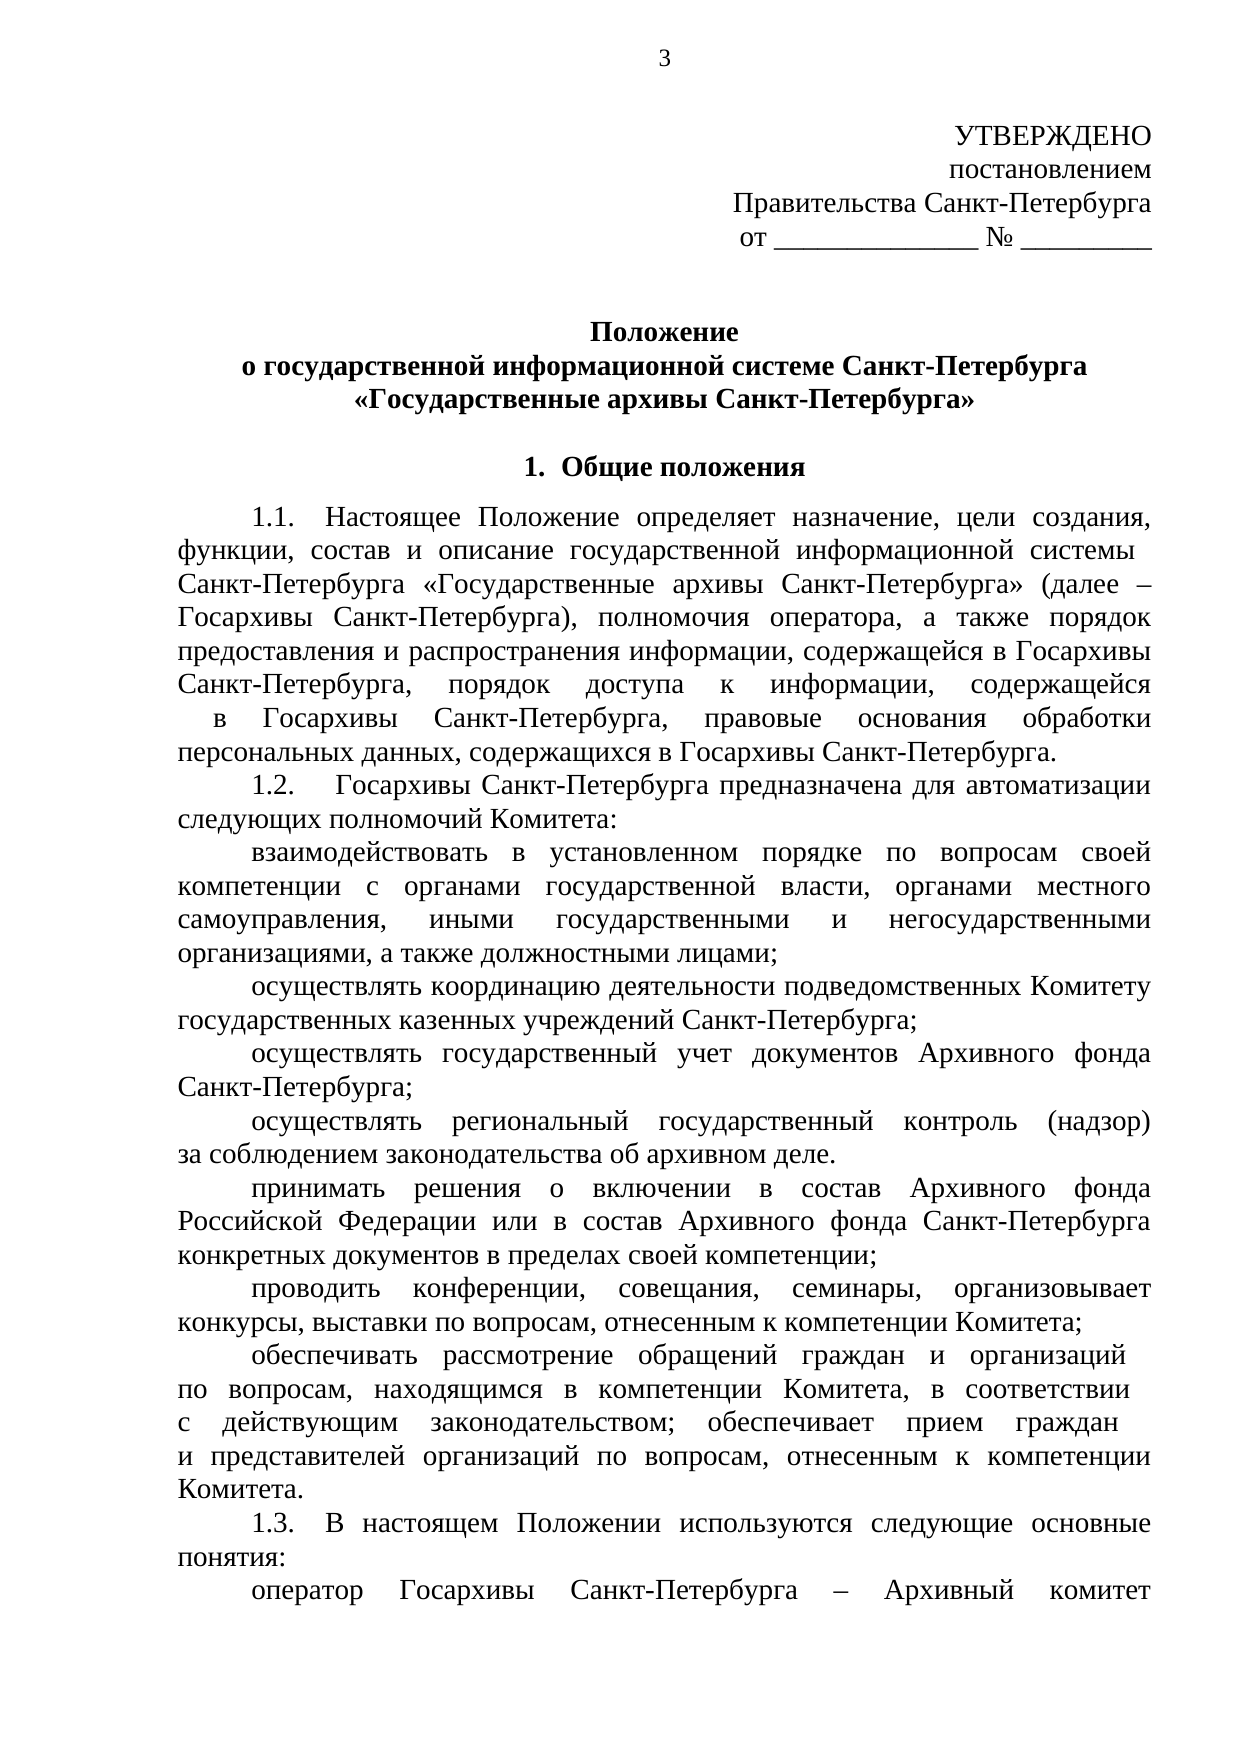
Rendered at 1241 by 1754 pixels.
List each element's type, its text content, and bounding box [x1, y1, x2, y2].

text осуществлять государственный учет документов Архивного фонда Санкт-Петербурга; [177, 1036, 1152, 1103]
list Общие положения [177, 449, 1152, 482]
text проводить конференции, совещания, семинары, организовывает конкурсы, выставки по вопросам, отнесенным к компетенции Комитета; [177, 1270, 1152, 1337]
text обеспечивать рассмотрение обращений граждан и организаций по вопросам, находящимся в компетенции Комитета, в соответствии с действующим законодательством; обеспечивает прием граждан и представителей организаций по вопросам, отнесенным к компетенции Комитета. [177, 1337, 1152, 1505]
text Положение [177, 314, 1152, 348]
text о государственной информационной системе Санкт-Петербурга [177, 348, 1152, 382]
list Госархивы Санкт-Петербурга предназначена для автоматизации следующих полномочий Комитета: [177, 767, 1152, 834]
text взаимодействовать в установленном порядке по вопросам своей компетенции с органами государственной власти, органами местного самоуправления, иными государственными и негосударственными организациями, а также должностными лицами; [177, 834, 1152, 968]
text постановлением [709, 152, 1152, 185]
list В настоящем Положении используются следующие основные понятия: [177, 1505, 1152, 1572]
text принимать решения о включении в состав Архивного фонда Российской Федерации или в состав Архивного фонда Санкт-Петербурга конкретных документов в пределах своей компетенции; [177, 1170, 1152, 1270]
text УТВЕРЖДЕНО [709, 118, 1152, 152]
text от ______________ № _________ [709, 219, 1152, 252]
text «Государственные архивы Санкт-Петербурга» [177, 382, 1152, 415]
text осуществлять координацию деятельности подведомственных Комитету государственных казенных учреждений Санкт-Петербурга; [177, 968, 1152, 1036]
text осуществлять региональный государственный контроль (надзор) за соблюдением законодательства об архивном деле. [177, 1103, 1152, 1170]
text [177, 1572, 1152, 1606]
text Правительства Санкт-Петербурга [709, 185, 1152, 219]
list Настоящее Положение определяет назначение, цели создания, функции, состав и описание государственной информационной системы Санкт-Петербурга «Государственные архивы Санкт-Петербурга» (далее – Госархивы Санкт-Петербурга), полномочия оператора, а также порядок предоставления и распространения информации, содержащейся в Госархивы Санкт-Петербурга, порядок доступа к информации, содержащейся в Госархивы Санкт-Петербурга, правовые основания обработки персональных данных, содержащихся в Госархивы Санкт-Петербурга. [177, 499, 1152, 767]
